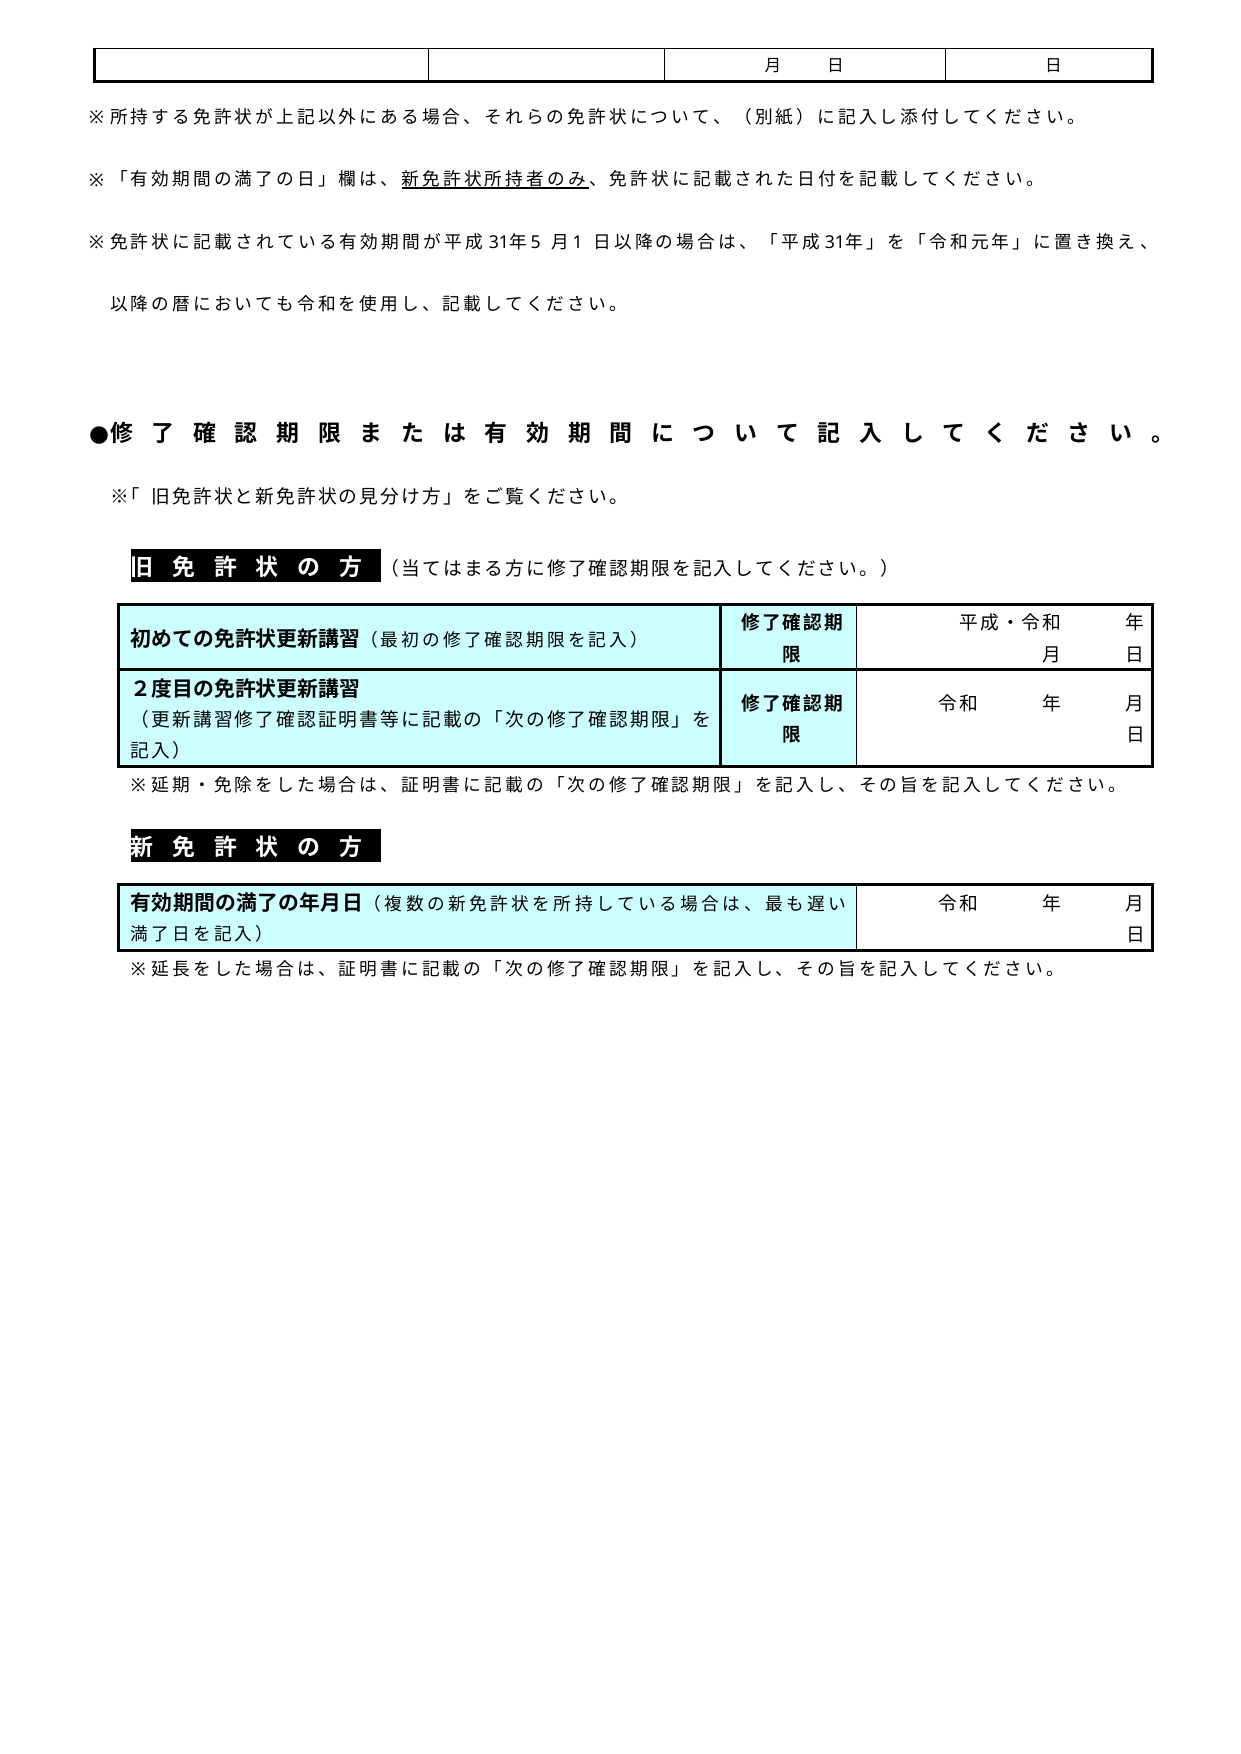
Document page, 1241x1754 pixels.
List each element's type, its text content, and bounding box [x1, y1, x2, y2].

table_header 令和 年 月 日 [857, 886, 1151, 948]
table_cell [429, 49, 664, 80]
text 新免許状の方 [89, 815, 1141, 877]
table_header 平成・令和 年 月 日 [857, 606, 1151, 668]
table_cell 修了確認期限 [722, 671, 856, 765]
table_cell 昭和・平成・令和 年 月 日 [665, 49, 945, 80]
text ※免許状に記載されている有効期間が平成31年5月1日以降の場合は、「平成31年」を「令和元年」に置き換え、以降の暦においても令和を使用し、記載してください。 [89, 214, 1141, 338]
table_header 修了確認期限 [722, 606, 856, 668]
text 旧免許状の方（当てはまる方に修了確認期限を記入してください。） [89, 534, 1141, 597]
text ※延長をした場合は、証明書に記載の「次の修了確認期限」を記入し、その旨を記入してください。 [89, 952, 1141, 983]
text ※「有効期間の満了の日」欄は、新免許状所持者のみ、免許状に記載された日付を記載してください。 [89, 151, 1141, 214]
table_cell 令和 年 月 日 [946, 49, 1151, 80]
table_cell 令和 年 月 日 [857, 671, 1151, 765]
text ※所持する免許状が上記以外にある場合、それらの免許状について、（別紙）に記入し添付してください。 [89, 89, 1141, 151]
table_header 有効期間の満了の年月日（複数の新免許状を所持している場合は、最も遅い満了日を記入） [120, 886, 856, 948]
table_cell ２度目の免許状更新講習 （更新講習修了確認証明書等に記載の「次の修了確認期限」を記入） [120, 671, 719, 765]
text ●修了確認期限または有効期間について記入してください。 ※｢旧免許状と新免許状の見分け方｣をご覧ください。 [89, 401, 1151, 525]
table_header 初めての免許状更新講習（最初の修了確認期限を記入） [120, 606, 719, 668]
table_cell [96, 49, 428, 80]
text ※延期・免除をした場合は、証明書に記載の「次の修了確認期限」を記入し、その旨を記入してください。 [89, 768, 1141, 799]
